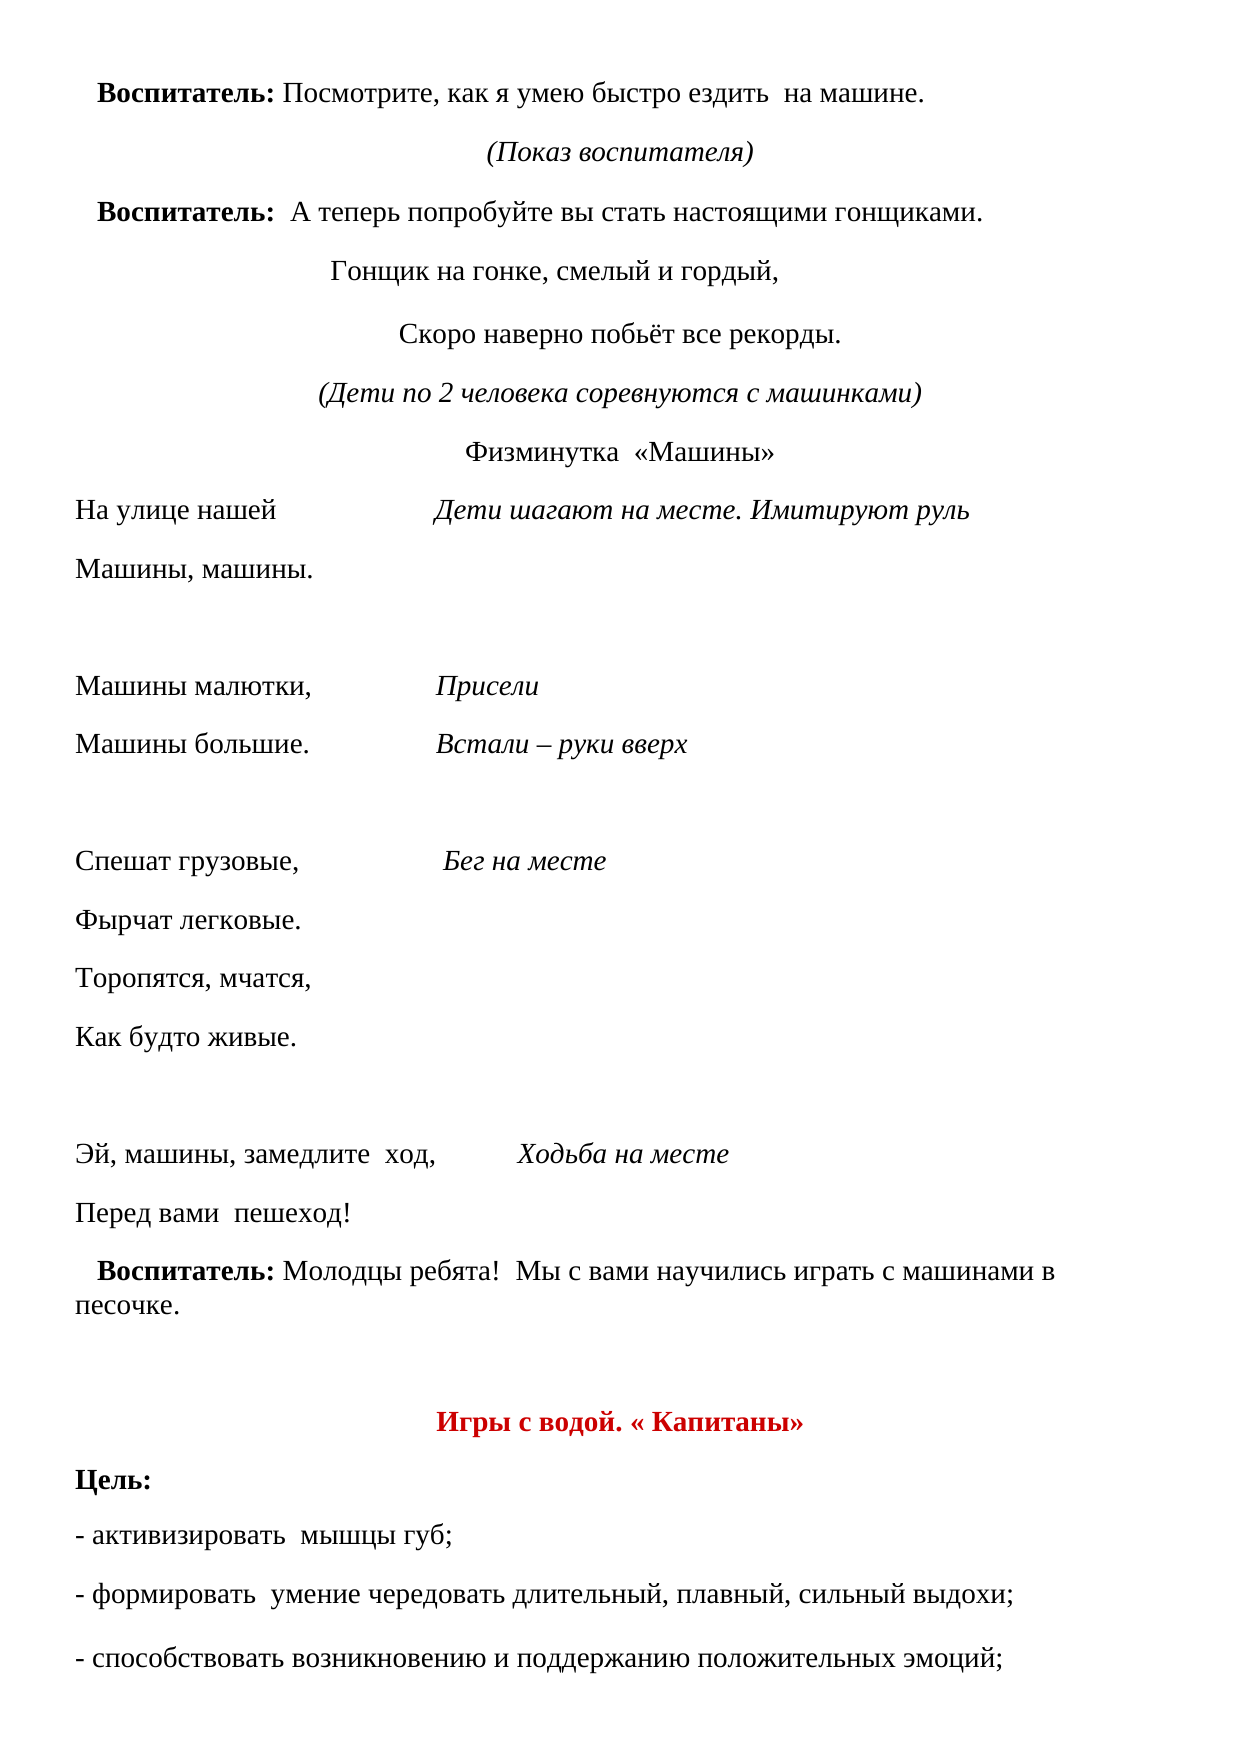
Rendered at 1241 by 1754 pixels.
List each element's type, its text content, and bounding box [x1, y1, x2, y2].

text Машины малютки, Присели [75, 668, 1165, 701]
text Воспитатель: Посмотрите, как я умею быстро ездить на машине. [75, 75, 1165, 108]
text Скоро наверно побьёт все рекорды. [75, 317, 1165, 350]
text На улице нашей Дети шагают на месте. Имитируют руль [75, 492, 1165, 526]
text - активизировать мышцы губ; [75, 1517, 1165, 1550]
text Торопятся, мчатся, [75, 961, 1165, 994]
text Фырчат легковые. [75, 902, 1165, 936]
text - способствовать возникновению и поддержанию положительных эмоций; [75, 1640, 1165, 1673]
text (Показ воспитателя) [75, 134, 1165, 168]
text Перед вами пешеход! [75, 1195, 1165, 1228]
text Физминутка «Машины» [75, 434, 1165, 467]
text Машины большие. Встали – руки вверх [75, 726, 1165, 760]
text Игры с водой. « Капитаны» [75, 1404, 1165, 1437]
text - формировать умение чередовать длительный, плавный, сильный выдохи; [75, 1576, 1165, 1610]
text Машины, машины. [75, 551, 1165, 584]
text Гонщик на гонке, смелый и гордый, [75, 253, 1165, 287]
text (Дети по 2 человека соревнуются с машинками) [75, 375, 1165, 409]
text Воспитатель: А теперь попробуйте вы стать настоящими гонщиками. [75, 194, 1165, 227]
text Спешат грузовые, Бег на месте [75, 843, 1165, 877]
text Воспитатель: Молодцы ребята! Мы с вами научились играть с машинами в песочке. [75, 1253, 1165, 1320]
text Как будто живые. [75, 1019, 1165, 1053]
text Цель: [75, 1462, 1165, 1496]
text Эй, машины, замедлите ход, Ходьба на месте [75, 1136, 1165, 1170]
